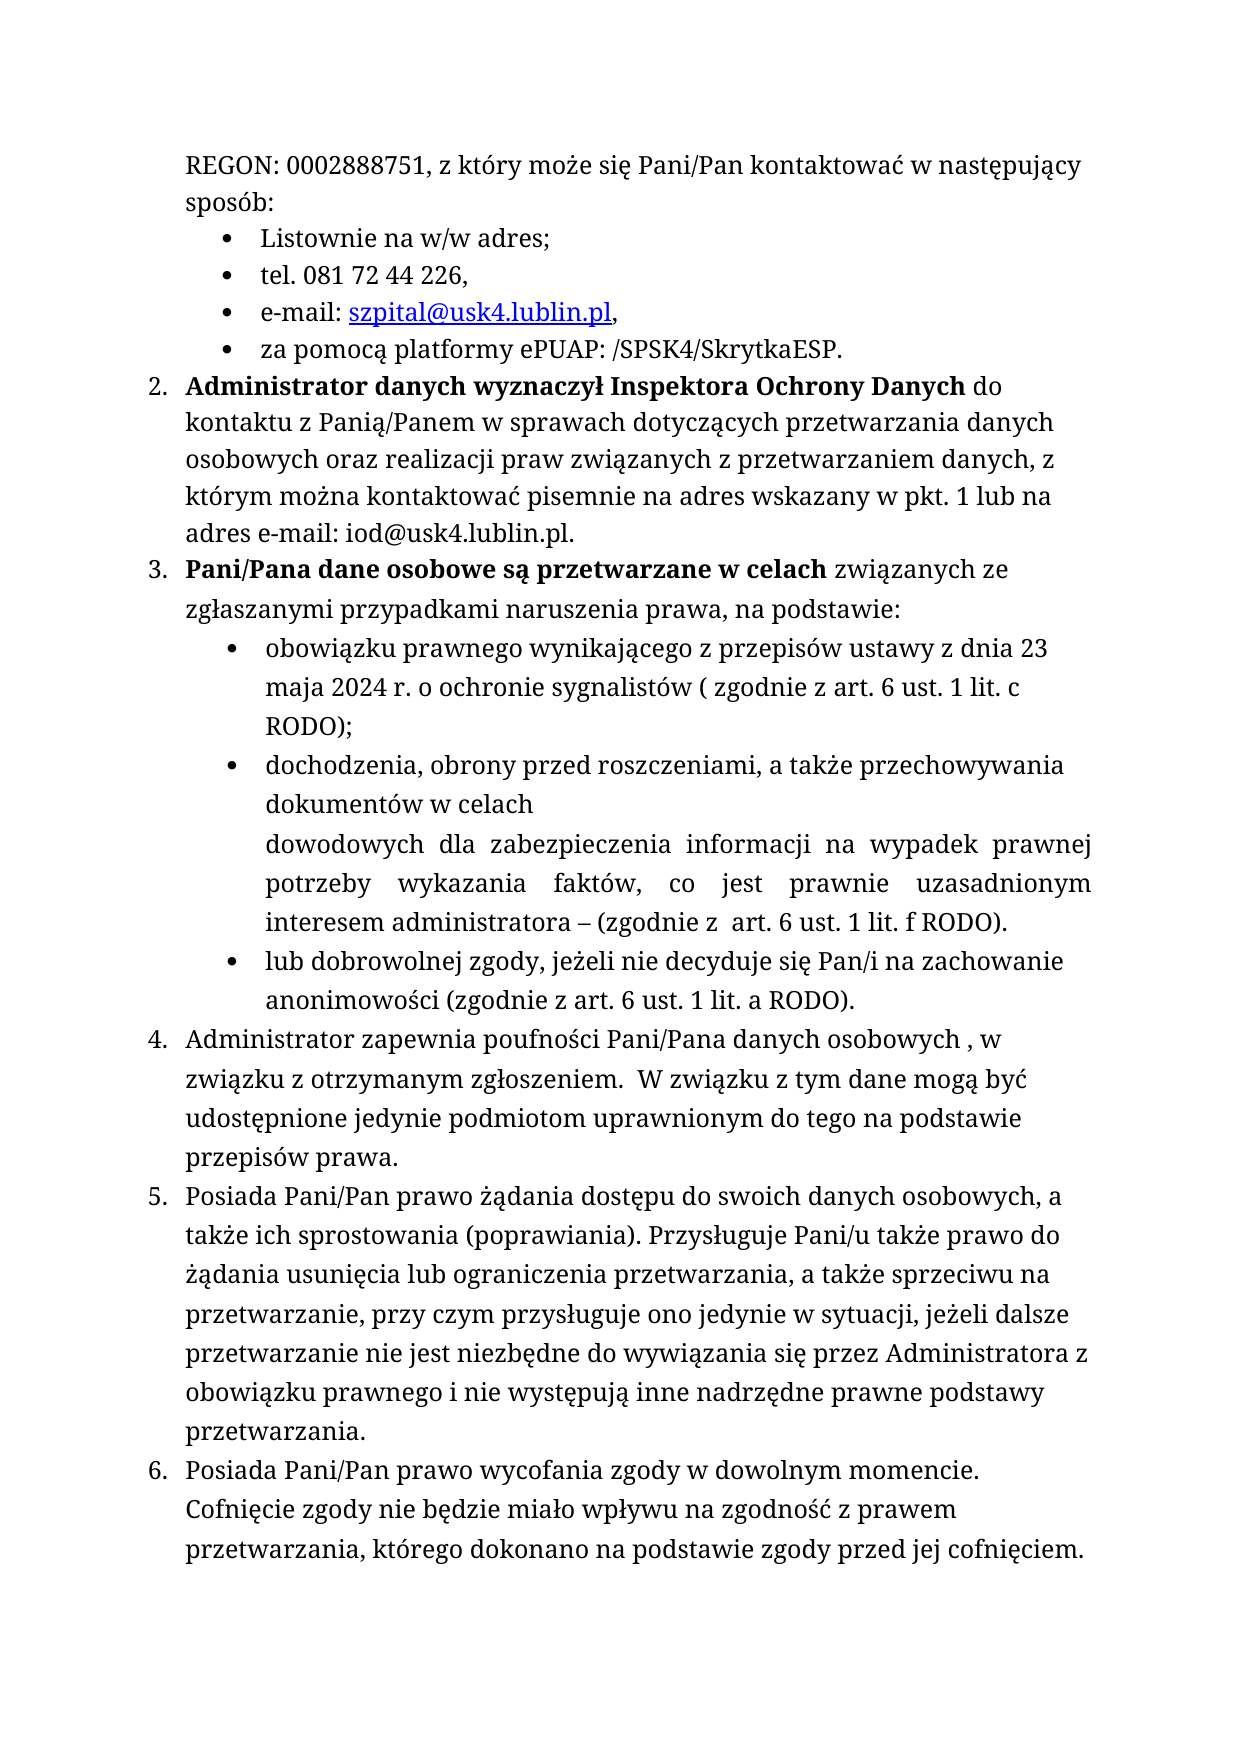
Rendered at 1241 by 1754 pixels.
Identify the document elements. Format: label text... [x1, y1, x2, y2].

list Posiada Pani/Pan prawo żądania dostępu do swoich danych osobowych, a także ich sprostowania (poprawiania). Przysługuje Pani/u także prawo do żądania usunięcia lub ograniczenia przetwarzania, a także sprzeciwu na przetwarzanie, przy czym przysługuje ono jedynie w sytuacji, jeżeli dalsze przetwarzanie nie jest niezbędne do wywiązania się przez Administratora z obowiązku prawnego i nie występują inne nadrzędne prawne podstawy przetwarzania. [148, 1179, 1093, 1448]
list dochodzenia, obrony przed roszczeniami, a także przechowywania dokumentów w celach [228, 748, 1093, 821]
text dowodowych dla zabezpieczenia informacji na wypadek prawnej potrzeby wykazania faktów, co jest prawnie uzasadnionym interesem administratora – (zgodnie z art. 6 ust. 1 lit. f RODO). [265, 826, 1093, 939]
list Administrator danych wyznaczył Inspektora Ochrony Danych do kontaktu z Panią/Panem w sprawach dotyczących przetwarzania danych osobowych oraz realizacji praw związanych z przetwarzaniem danych, z którym można kontaktować pisemnie na adres wskazany w pkt. 1 lub na adres e-mail: iod@usk4.lublin.pl. [148, 368, 1093, 549]
list Administrator zapewnia poufności Pani/Pana danych osobowych , w związku z otrzymanym zgłoszeniem. W związku z tym dane mogą być udostępnione jedynie podmiotom uprawnionym do tego na podstawie przepisów prawa. [148, 1022, 1093, 1174]
list e-mail: szpital@usk4.lublin.pl, [223, 295, 1093, 329]
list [148, 148, 1093, 218]
list Pani/Pana dane osobowe są przetwarzane w celach związanych ze zgłaszanymi przypadkami naruszenia prawa, na podstawie: [148, 552, 1093, 625]
list lub dobrowolnej zgody, jeżeli nie decyduje się Pan/i na zachowanie anonimowości (zgodnie z art. 6 ust. 1 lit. a RODO). [228, 944, 1093, 1017]
list tel. 081 72 44 226, [223, 258, 1093, 292]
list Listownie na w/w adres; [223, 221, 1093, 255]
list obowiązku prawnego wynikającego z przepisów ustawy z dnia 23 maja 2024 r. o ochronie sygnalistów ( zgodnie z art. 6 ust. 1 lit. c RODO); [228, 630, 1093, 743]
list za pomocą platformy ePUAP: /SPSK4/SkrytkaESP. [223, 331, 1093, 366]
list Posiada Pani/Pan prawo wycofania zgody w dowolnym momencie. Cofnięcie zgody nie będzie miało wpływu na zgodność z prawem przetwarzania, którego dokonano na podstawie zgody przed jej cofnięciem. [148, 1453, 1093, 1565]
